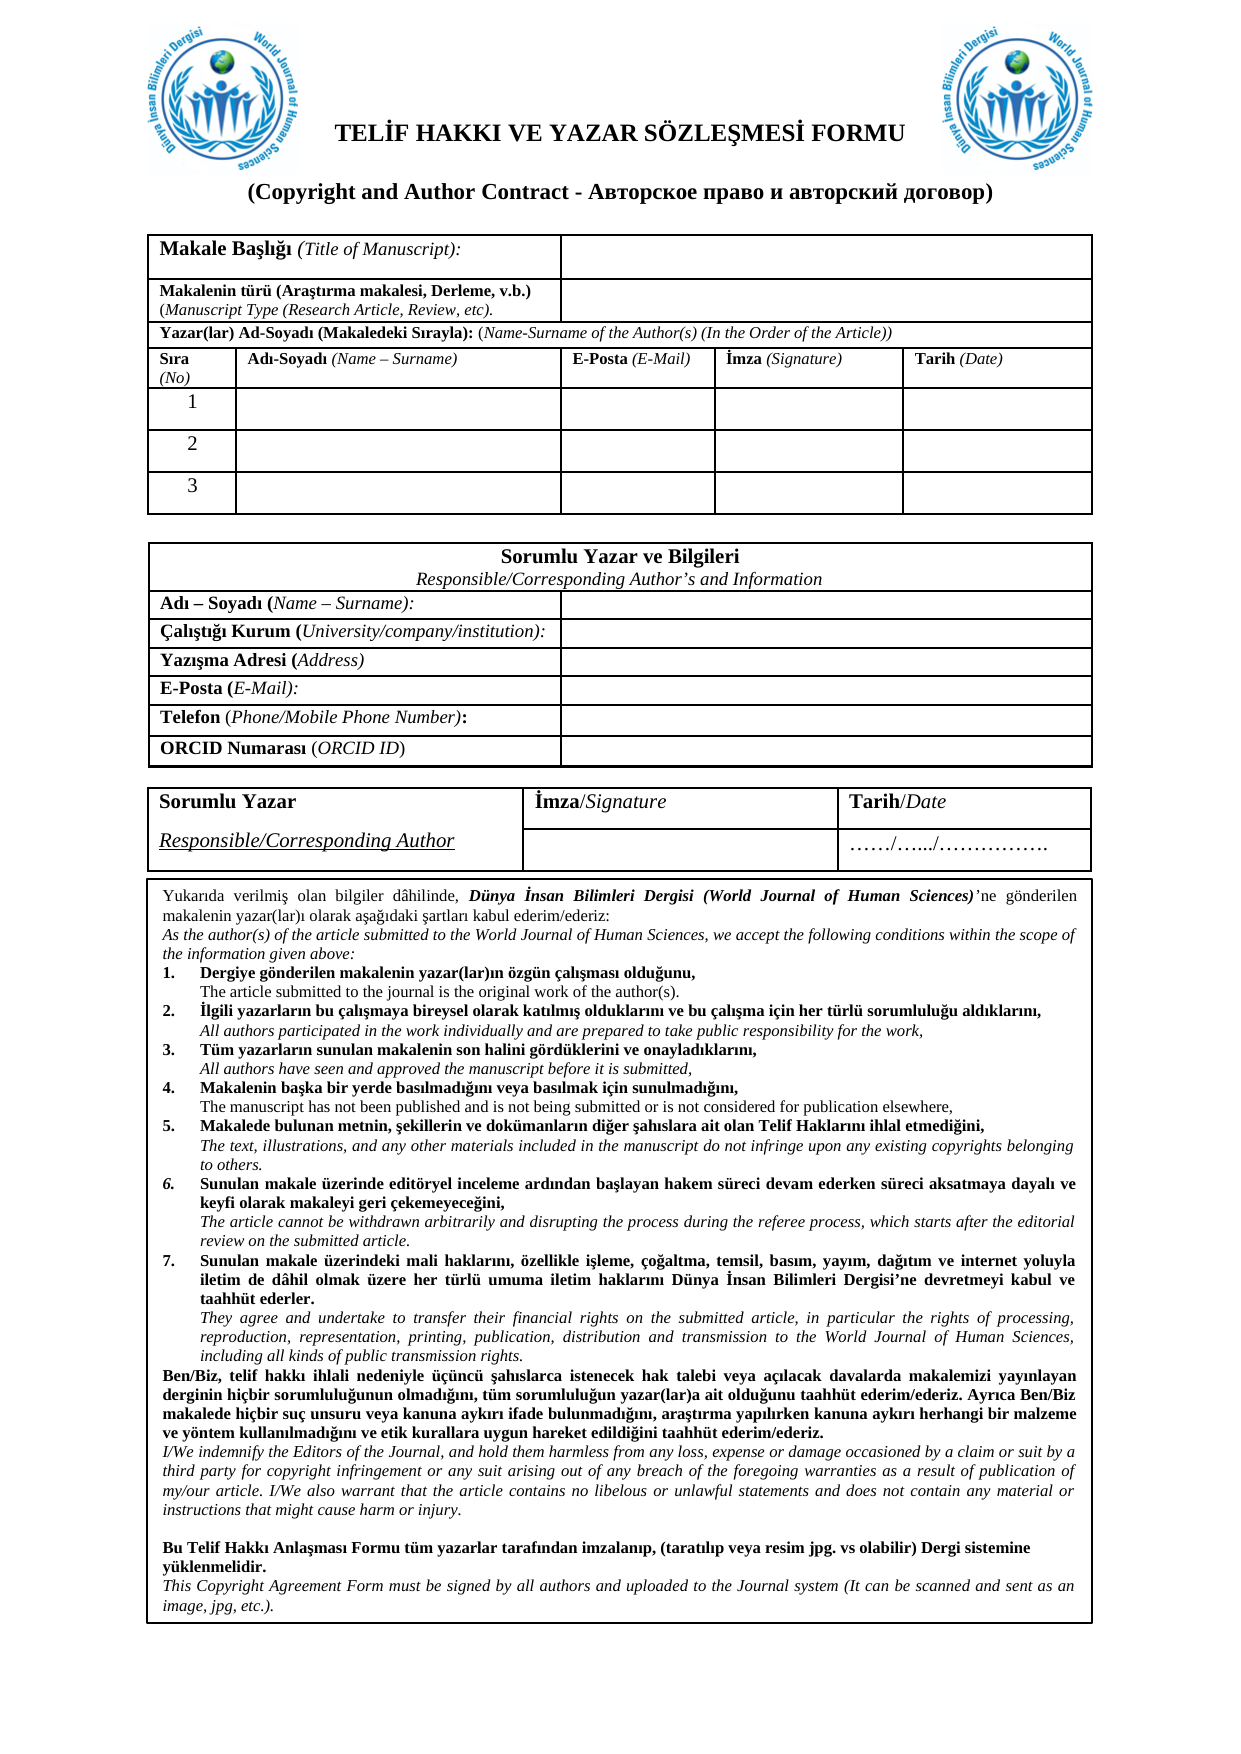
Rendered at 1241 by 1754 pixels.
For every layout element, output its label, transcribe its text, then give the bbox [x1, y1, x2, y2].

table_cell ORCID Numarası (ORCID ID) [150, 737, 560, 765]
table_cell [562, 649, 1091, 675]
table_cell Telefon (Phone/Mobile Phone Number): [150, 706, 560, 734]
table_cell [562, 280, 1091, 321]
table_cell [237, 431, 560, 471]
table_cell Adı-Soyadı (Name – Surname) [237, 349, 560, 387]
table_cell [904, 389, 1091, 429]
table_cell E-Posta (E-Mail) [562, 349, 714, 387]
table_cell Yazar(lar) Ad-Soyadı (Makaledeki Sırayla): (Name-Surname of the Author(s) (In the Order of the Article)) [149, 323, 1091, 347]
table_header İmza/Signature [524, 789, 837, 828]
table_cell Adı – Soyadı (Name – Surname): [150, 592, 560, 618]
table_cell E-Posta (E-Mail): [150, 677, 560, 704]
table_cell 3 [149, 473, 235, 512]
table_cell [716, 389, 902, 429]
table_cell Yazışma Adresi (Address) [150, 649, 560, 675]
table_header Tarih/Date [839, 789, 1090, 828]
table_cell [904, 473, 1091, 512]
table_cell 2 [149, 431, 235, 471]
table_cell [562, 706, 1091, 734]
table_header [562, 236, 1091, 278]
text TELİF HAKKI VE YAZAR SÖZLEŞMESİ FORMU [298, 118, 942, 147]
table_cell [562, 620, 1091, 647]
picture [147, 23, 298, 175]
table_cell [562, 592, 1091, 618]
table_cell [716, 473, 902, 512]
table_cell [237, 389, 560, 429]
table_cell [562, 737, 1091, 765]
table_cell Tarih (Date) [904, 349, 1091, 387]
text (Copyright and Author Contract - Aвторское право и авторский договор) [148, 178, 1093, 204]
table_cell [524, 830, 837, 870]
table_header Sorumlu Yazar ve Bilgileri Responsible/Corresponding Author’s and Information [150, 544, 1091, 590]
table_cell [562, 431, 714, 471]
table_cell [237, 473, 560, 512]
table_cell İmza (Signature) [716, 349, 902, 387]
picture [942, 23, 1093, 175]
table_cell Çalıştığı Kurum (University/company/institution): [150, 620, 560, 647]
table_cell [562, 473, 714, 512]
table_cell [562, 677, 1091, 704]
table_cell Sıra (No) [149, 349, 235, 387]
table_cell [904, 431, 1091, 471]
table_cell ……/….../……………. [839, 830, 1090, 870]
table_header Sorumlu Yazar Responsible/Corresponding Author [149, 789, 522, 870]
table_header Makale Başlığı (Title of Manuscript): [149, 236, 560, 278]
table_cell [562, 389, 714, 429]
table_cell Makalenin türü (Araştırma makalesi, Derleme, v.b.) (Manuscript Type (Research Article, Review, etc). [149, 280, 560, 321]
table_cell [716, 431, 902, 471]
table_cell 1 [149, 389, 235, 429]
